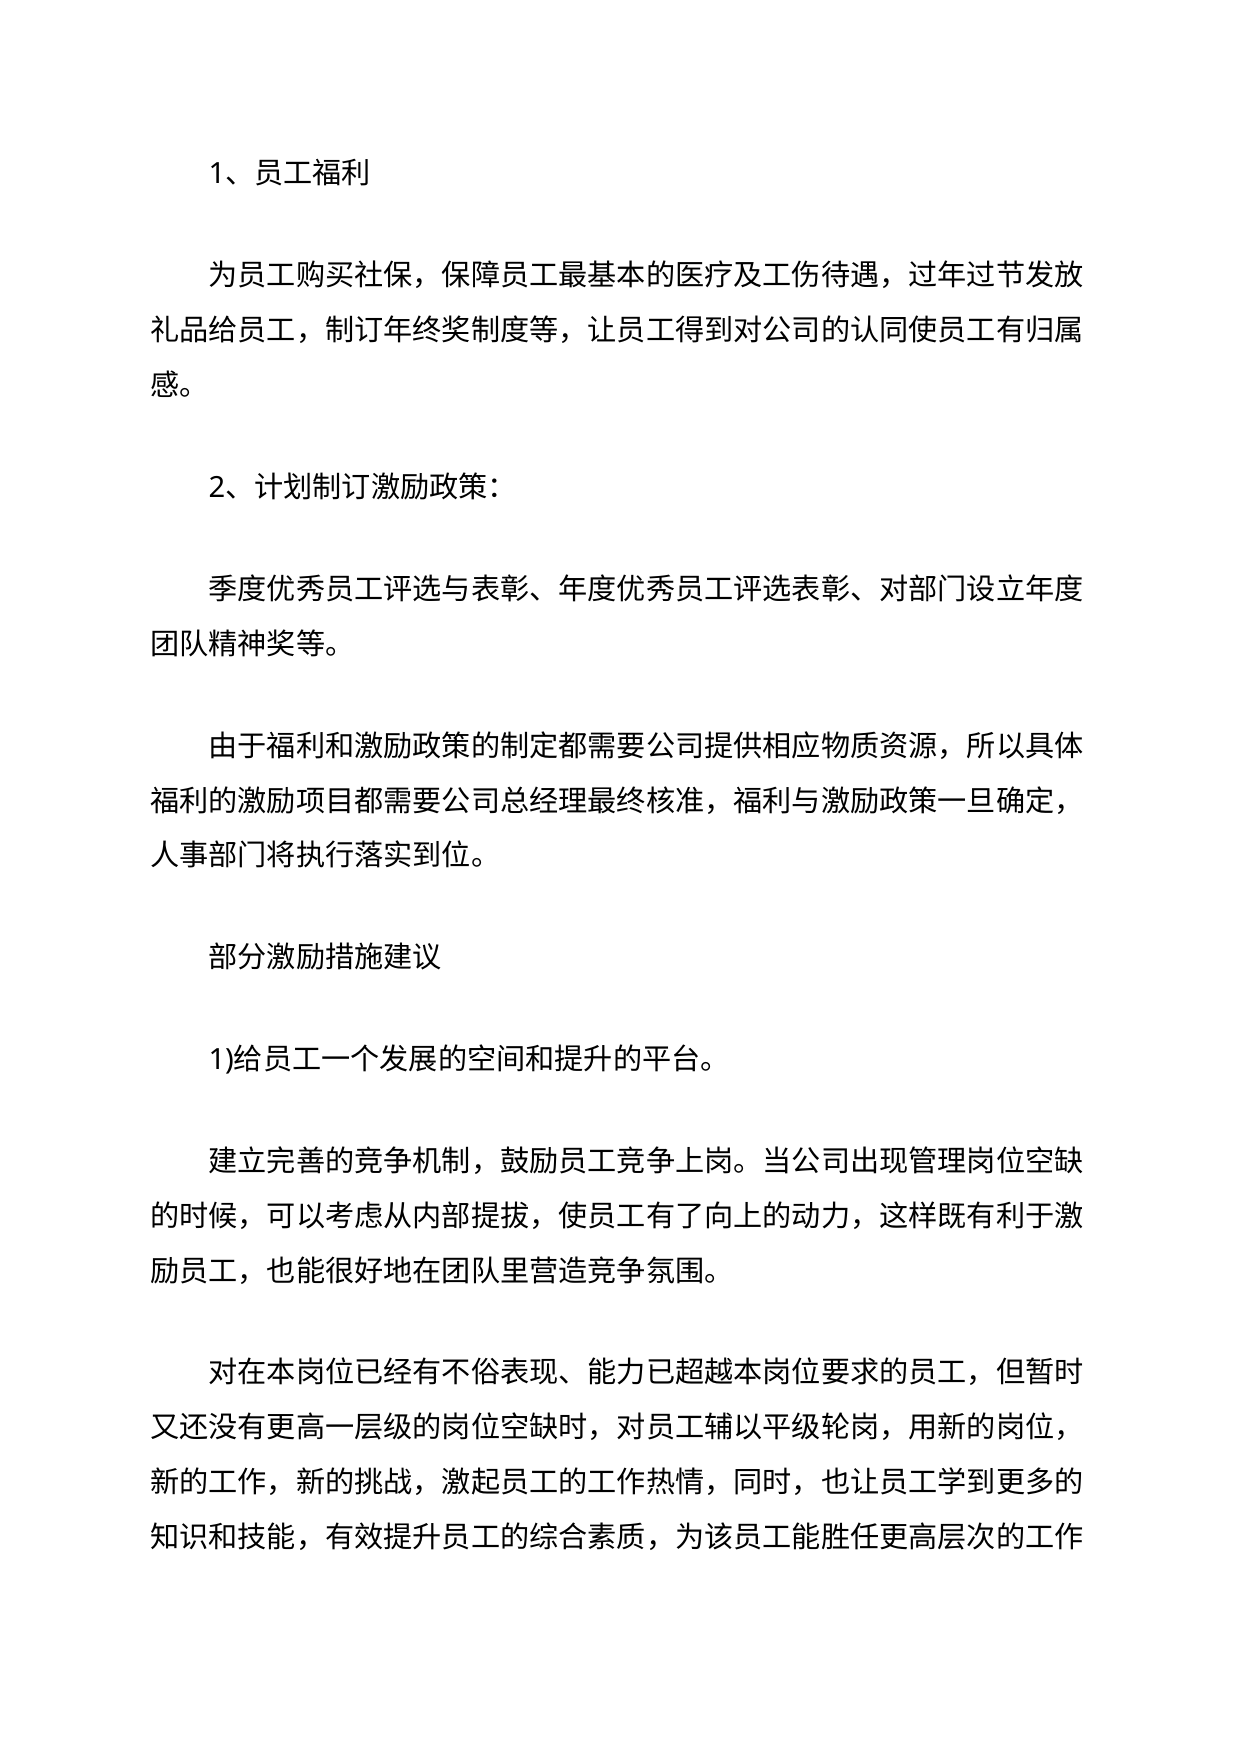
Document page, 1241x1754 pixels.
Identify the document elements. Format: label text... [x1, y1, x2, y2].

text 建立完善的竞争机制，鼓励员工竞争上岗。当公司出现管理岗位空缺的时候，可以考虑从内部提拔，使员工有了向上的动力，这样既有利于激励员工，也能很好地在团队里营造竞争氛围。 [150, 1137, 1090, 1289]
text 季度优秀员工评选与表彰、年度优秀员工评选表彰、对部门设立年度团队精神奖等。 [150, 566, 1090, 663]
text 部分激励措施建议 [150, 934, 1090, 976]
text 由于福利和激励政策的制定都需要公司提供相应物质资源，所以具体福利的激励项目都需要公司总经理最终核准，福利与激励政策一旦确定，人事部门将执行落实到位。 [150, 722, 1090, 874]
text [150, 1349, 1090, 1556]
text 2、计划制订激励政策： [150, 463, 1090, 506]
text 1)给员工一个发展的空间和提升的平台。 [150, 1036, 1090, 1078]
text 为员工购买社保，保障员工最基本的医疗及工伤待遇，过年过节发放礼品给员工，制订年终奖制度等，让员工得到对公司的认同使员工有归属感。 [150, 252, 1090, 404]
text 1、员工福利 [150, 150, 1090, 192]
